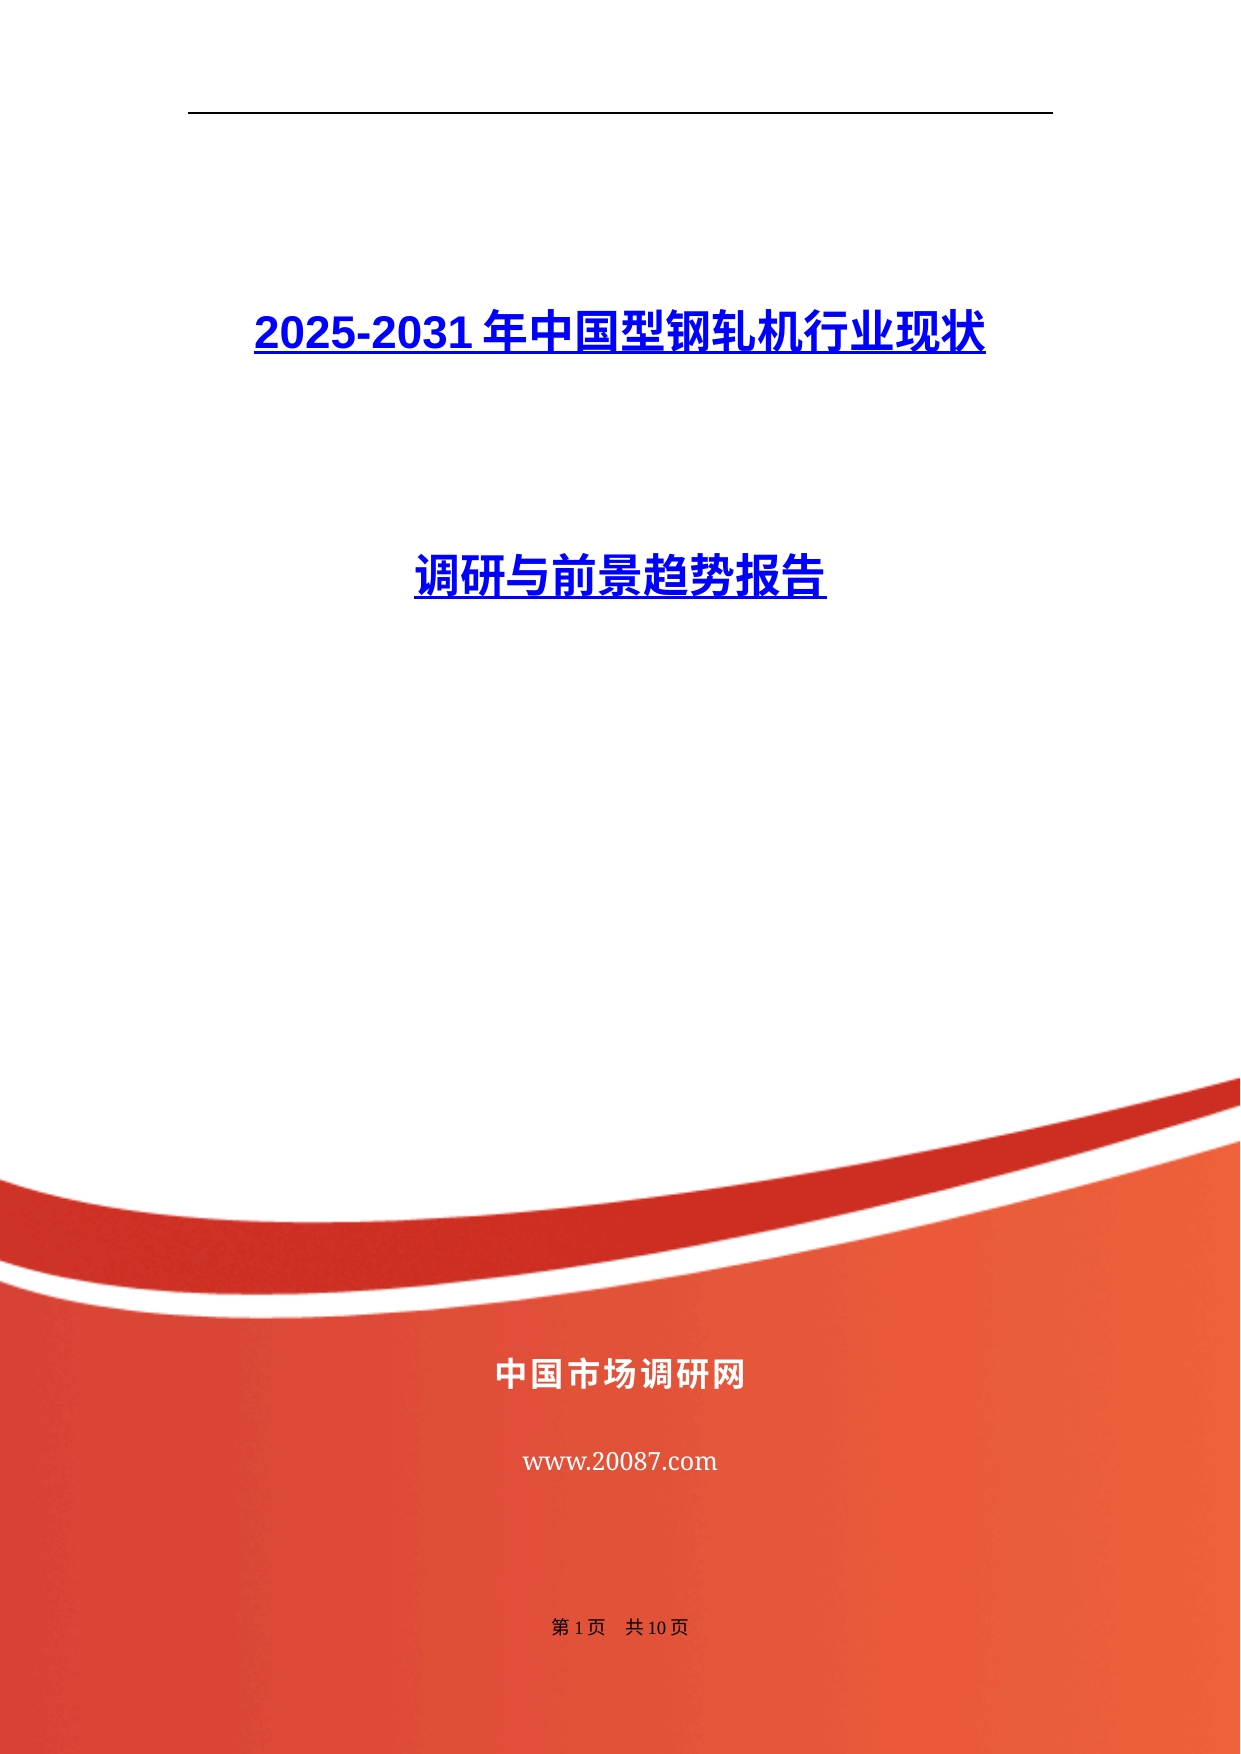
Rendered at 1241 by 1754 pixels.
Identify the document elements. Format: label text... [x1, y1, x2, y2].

picture [0, 1006, 1241, 1754]
text www.20087.com [187, 1428, 1053, 1493]
table_header 2025-2031年中国型钢轧机行业现状调研与前景趋势报告 [188, 207, 1053, 773]
subtitle 中国市场调研网 [187, 1339, 1053, 1404]
